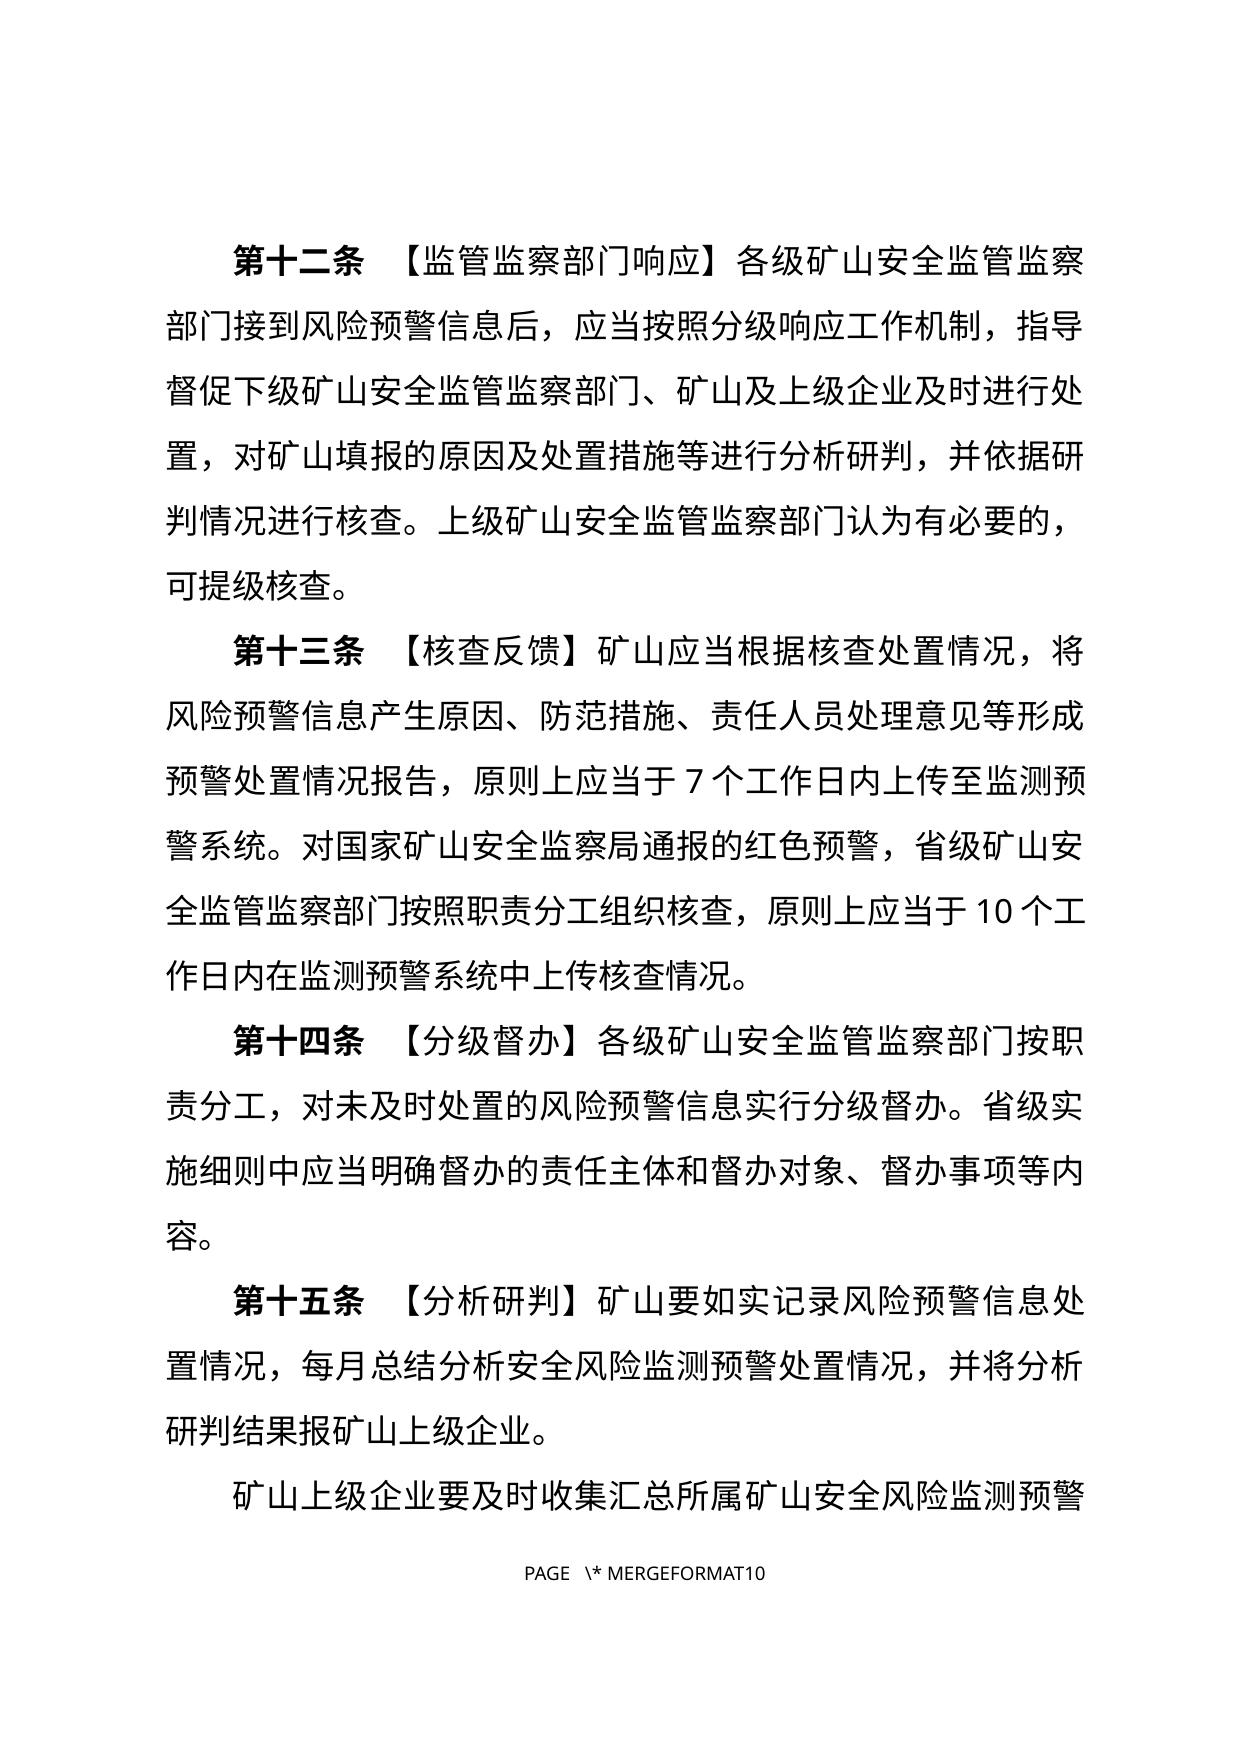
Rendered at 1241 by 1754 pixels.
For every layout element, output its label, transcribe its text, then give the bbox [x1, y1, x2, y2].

list 【监管监察部门响应】各级矿山安全监管监察部门接到风险预警信息后，应当按照分级响应工作机制，指导督促下级矿山安全监管监察部门、矿山及上级企业及时进行处置，对矿山填报的原因及处置措施等进行分析研判，并依据研判情况进行核查。上级矿山安全监管监察部门认为有必要的，可提级核查。 [165, 226, 1087, 616]
list 【核查反馈】矿山应当根据核查处置情况，将风险预警信息产生原因、防范措施、责任人员处理意见等形成预警处置情况报告，原则上应当于7个工作日内上传至监测预警系统。对国家矿山安全监察局通报的红色预警，省级矿山安全监管监察部门按照职责分工组织核查，原则上应当于10个工作日内在监测预警系统中上传核查情况。 [165, 616, 1087, 1006]
list 【分析研判】矿山要如实记录风险预警信息处置情况，每月总结分析安全风险监测预警处置情况，并将分析研判结果报矿山上级企业。 [165, 1266, 1087, 1461]
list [165, 1461, 1087, 1526]
list 【分级督办】各级矿山安全监管监察部门按职责分工，对未及时处置的风险预警信息实行分级督办。省级实施细则中应当明确督办的责任主体和督办对象、督办事项等内容。 [165, 1006, 1087, 1266]
